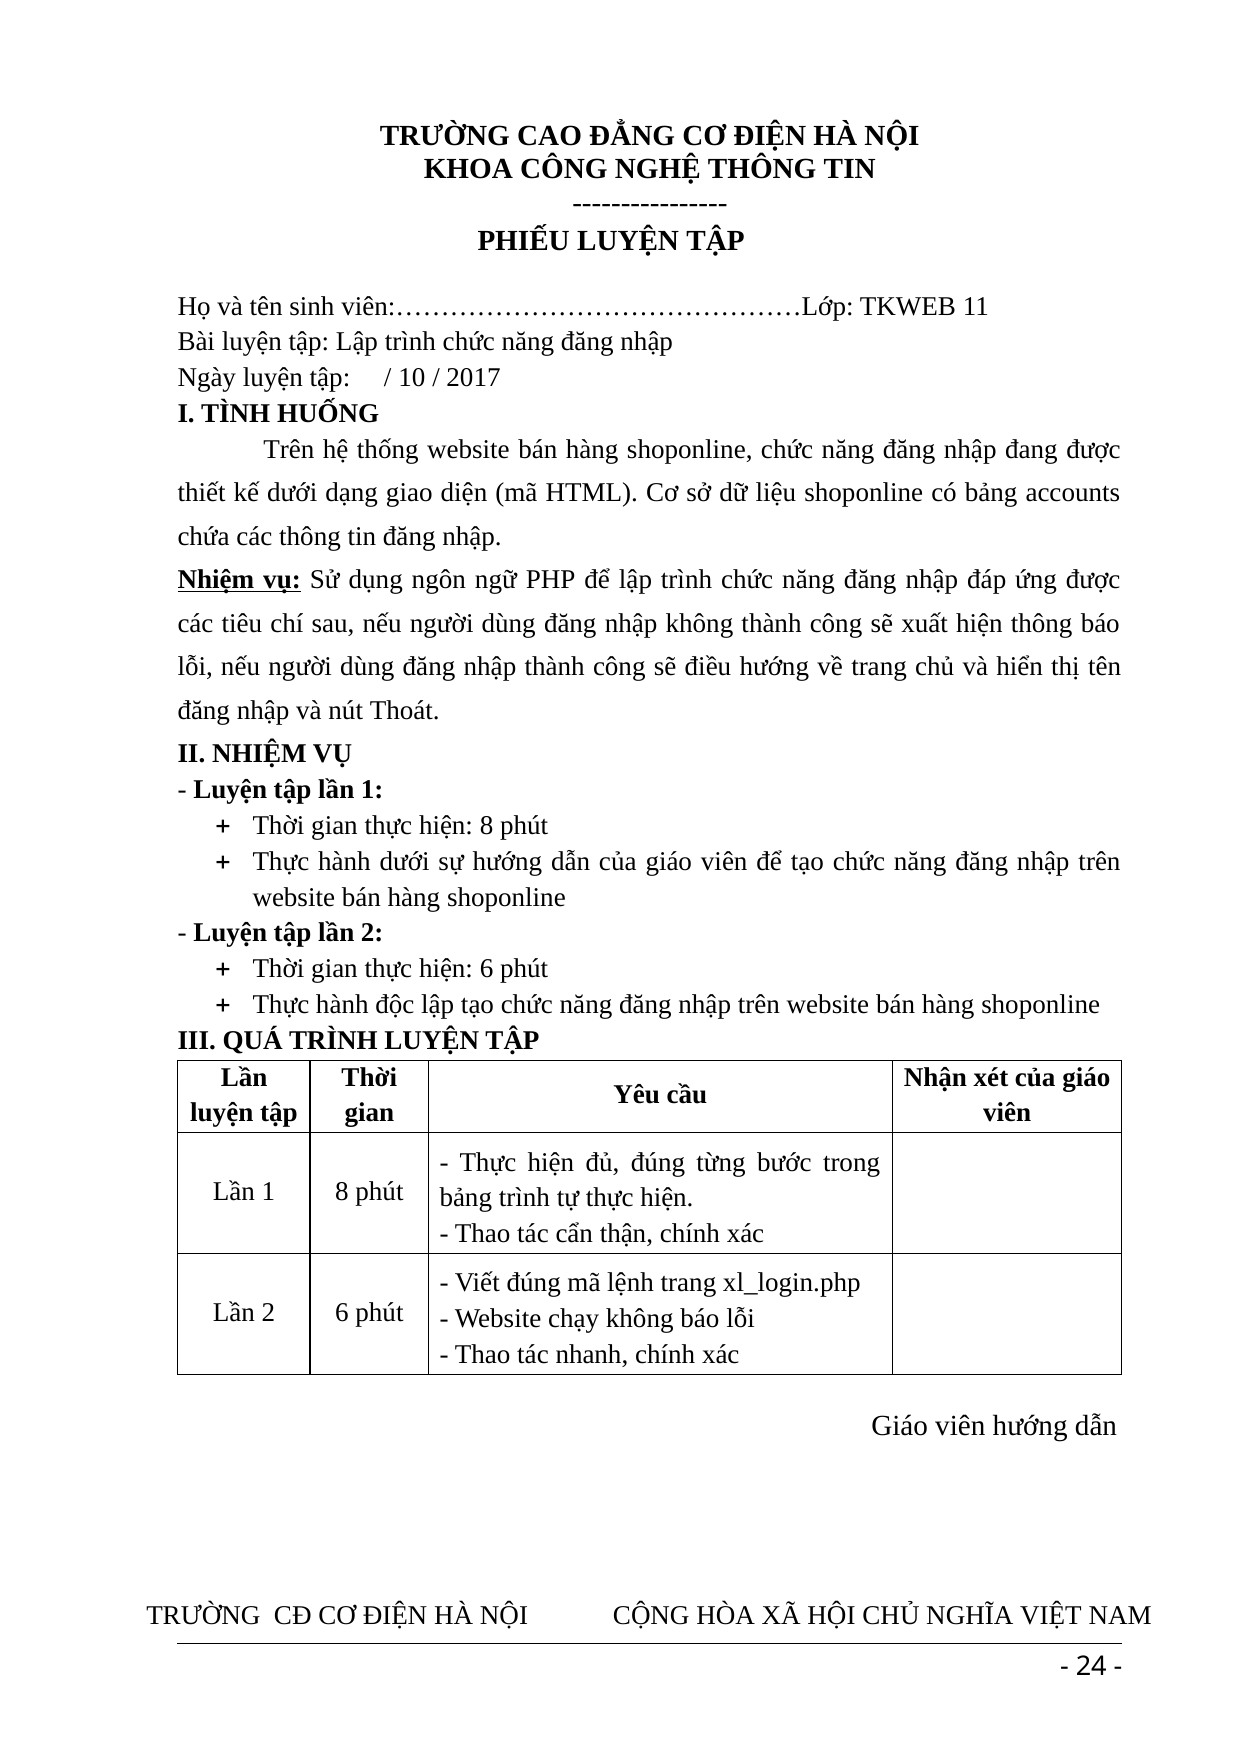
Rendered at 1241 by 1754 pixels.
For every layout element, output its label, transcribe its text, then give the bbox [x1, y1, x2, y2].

text Giáo viên hướng dẫn [177, 1408, 1122, 1441]
text II. NHIỆM VỤ [177, 737, 1122, 769]
table_cell Lần 1 [178, 1133, 309, 1253]
table_header Nhận xét của giáo viên [893, 1061, 1121, 1132]
table_cell - Thực hiện đủ, đúng từng bước trong bảng trình tự thực hiện. - Thao tác cẩn thận, chính xác [429, 1133, 892, 1253]
list Thời gian thực hiện: 8 phút [215, 809, 1122, 840]
text Bài luyện tập: Lập trình chức năng đăng nhập [177, 326, 1122, 357]
text Nhiệm vụ: Sử dụng ngôn ngữ PHP để lập trình chức năng đăng nhập đáp ứng được các tiêu chí sau, nếu người dùng đăng nhập không thành công sẽ xuất hiện thông báo lỗi, nếu người dùng đăng nhập thành công sẽ điều hướng về trang chủ và hiển thị tên đăng nhập và nút Thoát. [177, 563, 1122, 725]
list Thực hành dưới sự hướng dẫn của giáo viên để tạo chức năng đăng nhập trên website bán hàng shoponline [215, 845, 1122, 912]
table_cell [893, 1254, 1121, 1374]
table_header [563, 1600, 1202, 1635]
table_header Lần luyện tập [178, 1061, 309, 1132]
text KHOA CÔNG NGHỆ THÔNG TIN [177, 152, 1122, 185]
list Thực hành độc lập tạo chức năng đăng nhập trên website bán hàng shoponline [215, 988, 1122, 1019]
text TRƯỜNG CAO ĐẲNG CƠ ĐIỆN HÀ NỘI [177, 118, 1122, 152]
text ---------------- [177, 185, 1122, 219]
table_cell 8 phút [311, 1133, 428, 1253]
table_header Thời gian [311, 1061, 428, 1132]
text - Luyện tập lần 1: [177, 773, 1122, 804]
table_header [112, 1600, 562, 1635]
text I. TÌNH HUỐNG [177, 397, 1122, 428]
text Trên hệ thống website bán hàng shoponline, chức năng đăng nhập đang được thiết kế dưới dạng giao diện (mã HTML). Cơ sở dữ liệu shoponline có bảng accounts chứa các thông tin đăng nhập. [177, 433, 1122, 551]
text Ngày luyện tập: / 10 / 2017 [177, 361, 1122, 392]
table_cell - Viết đúng mã lệnh trang xl_login.php - Website chạy không báo lỗi - Thao tác nhanh, chính xác [429, 1254, 892, 1374]
table_cell Lần 2 [178, 1254, 309, 1374]
table_cell 6 phút [311, 1254, 428, 1374]
text - Luyện tập lần 2: [177, 916, 1122, 948]
list Thời gian thực hiện: 6 phút [215, 952, 1122, 983]
text Họ và tên sinh viên:………………………………………Lớp: TKWEB 11 [177, 290, 1122, 321]
text III. QUÁ TRÌNH LUYỆN TẬP [177, 1024, 1122, 1055]
table_cell [893, 1133, 1121, 1253]
text PHIẾU LUYỆN TẬP [434, 219, 1122, 256]
table_header Yêu cầu [429, 1061, 892, 1132]
